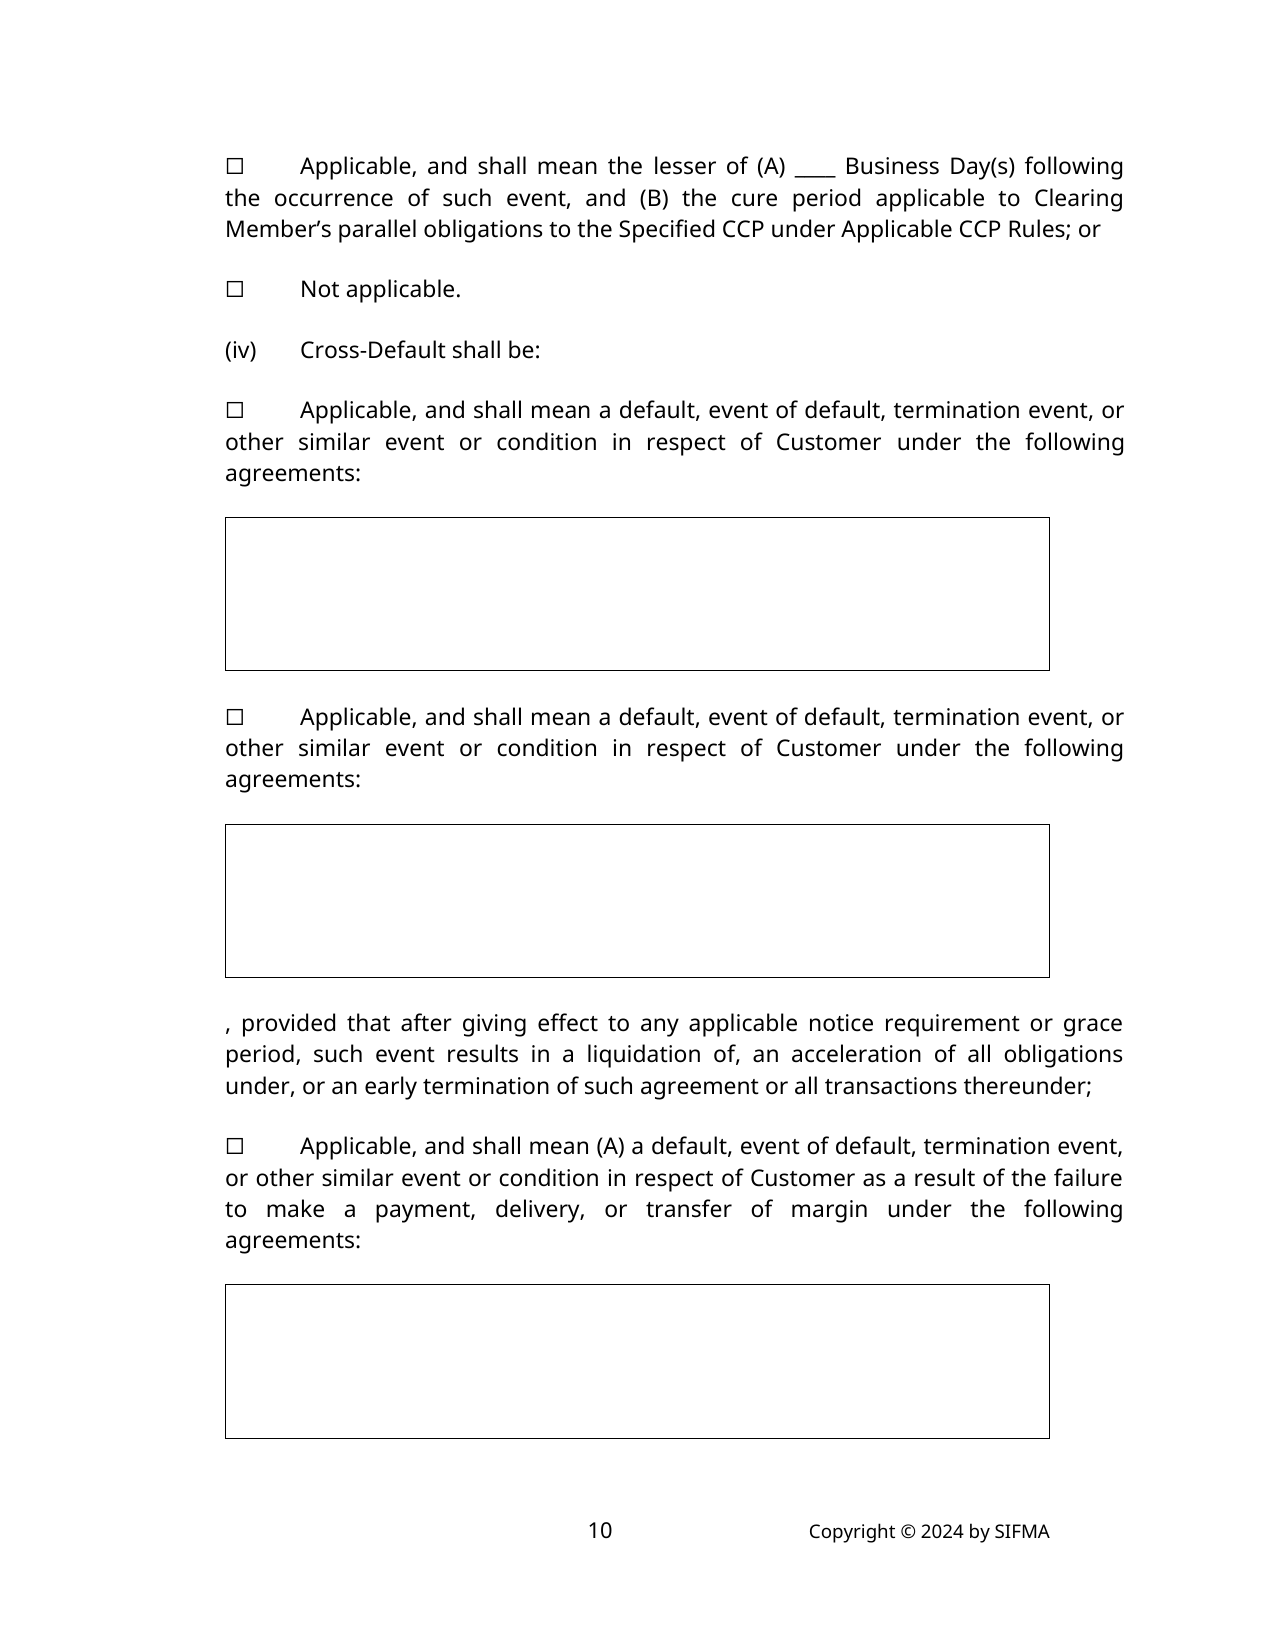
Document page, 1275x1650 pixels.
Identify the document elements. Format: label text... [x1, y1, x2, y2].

text Applicable, and shall mean a default, event of default, termination event, or other similar event or condition in respect of Customer under the following agreements: [225, 394, 1125, 488]
text (iv) Cross-Default shall be: [225, 334, 1125, 365]
text , provided that after giving effect to any applicable notice requirement or grace period, such event results in a liquidation of, an acceleration of all obligations under, or an early termination of such agreement or all transactions thereunder; [225, 1007, 1125, 1101]
table_header [226, 518, 1049, 670]
text Applicable, and shall mean a default, event of default, termination event, or other similar event or condition in respect of Customer under the following agreements: [225, 701, 1125, 794]
text Applicable, and shall mean (A) a default, event of default, termination event, or other similar event or condition in respect of Customer as a result of the failure to make a payment, delivery, or transfer of margin under the following agreements: [225, 1130, 1125, 1255]
text Not applicable. [150, 273, 1125, 304]
table_header [226, 825, 1049, 977]
table_header [226, 1285, 1049, 1437]
